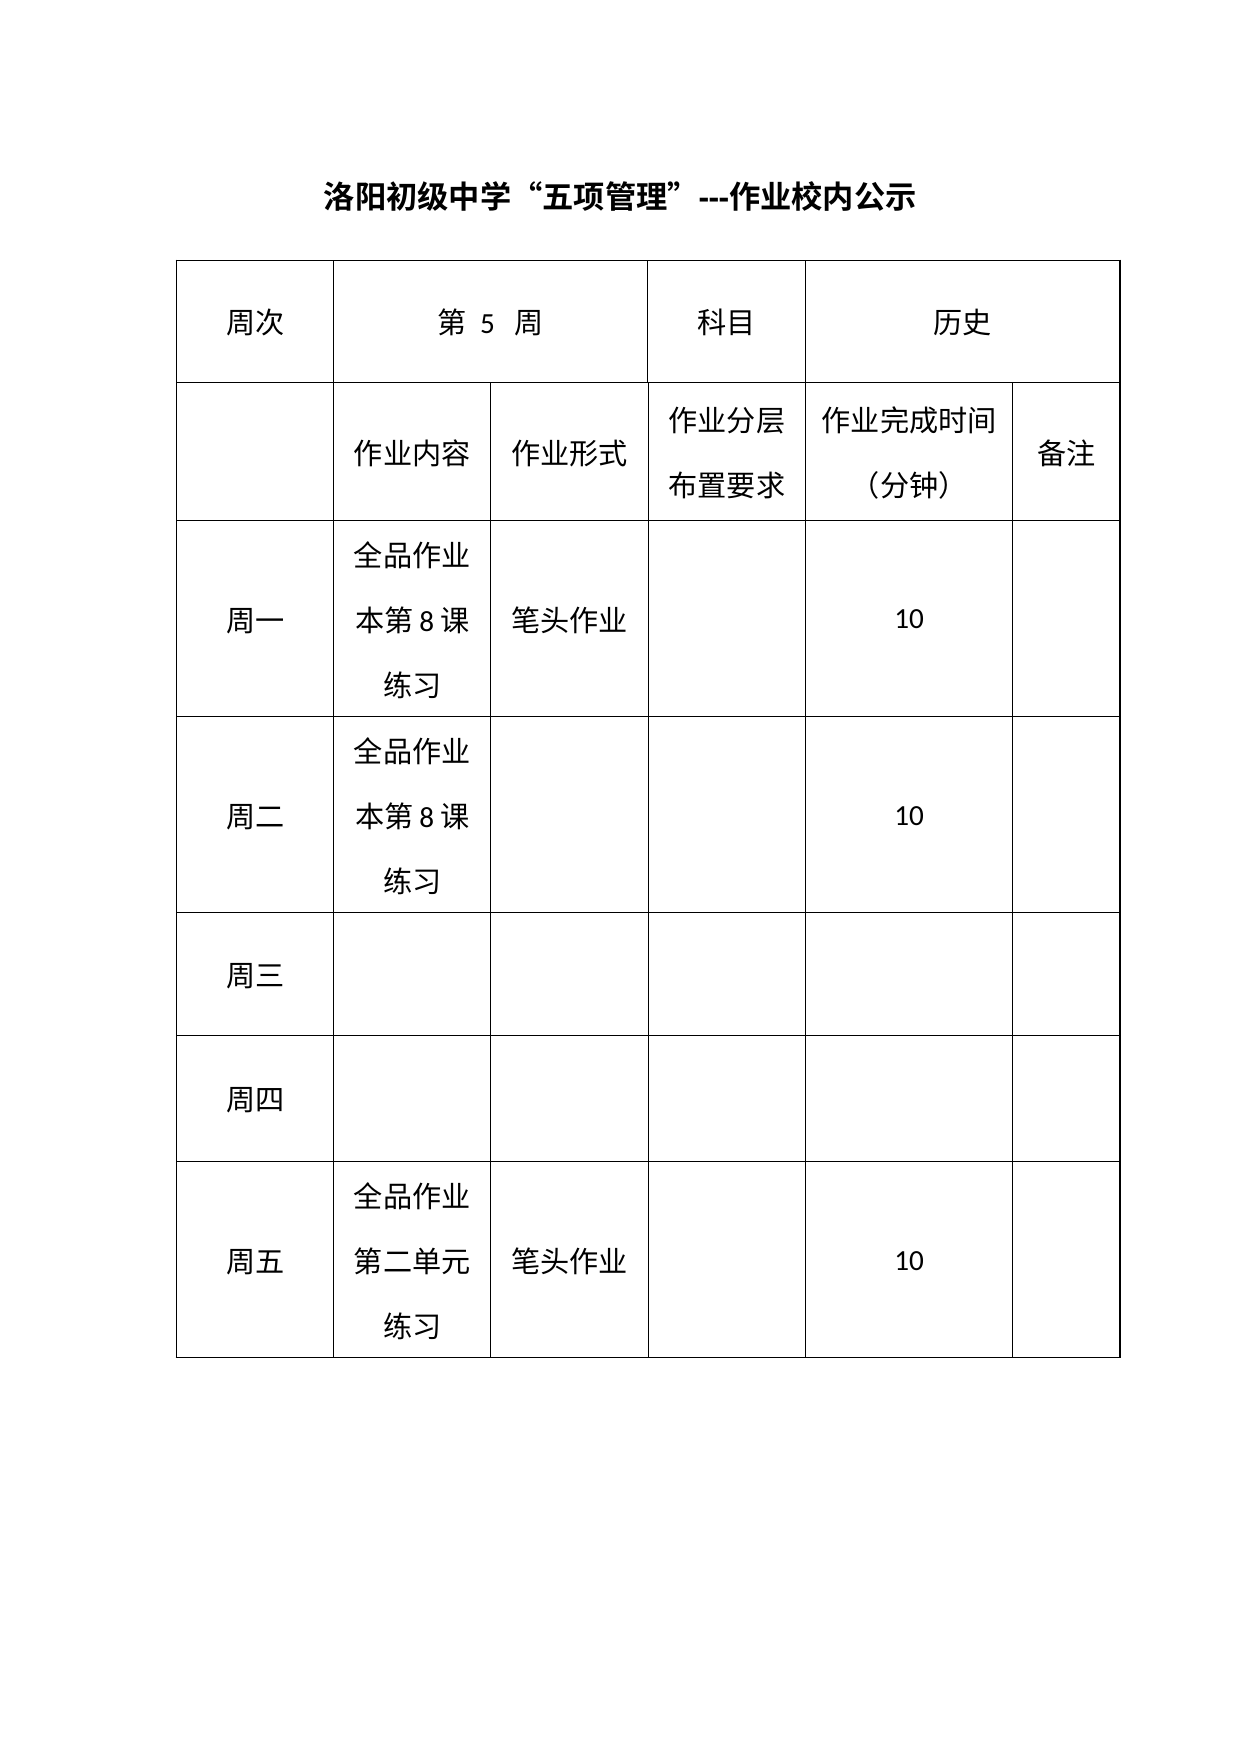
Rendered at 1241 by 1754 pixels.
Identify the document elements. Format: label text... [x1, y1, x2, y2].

table_cell 全品作业本第8课练习 [334, 717, 490, 912]
table_header 第 5 周 [334, 261, 647, 382]
table_cell [334, 913, 490, 1034]
table_cell [491, 717, 648, 912]
table_cell 10 [806, 717, 1012, 912]
table_cell [491, 913, 648, 1034]
table_cell [649, 913, 805, 1034]
table_cell 周四 [177, 1036, 333, 1161]
table_cell [1013, 717, 1119, 912]
table_cell [1013, 1036, 1119, 1161]
table_cell 全品作业本第8课练习 [334, 521, 490, 716]
table_header 科目 [648, 261, 805, 382]
table_cell [649, 521, 805, 716]
table_cell 周一 [177, 521, 333, 716]
table_cell [649, 1162, 805, 1357]
table_cell [491, 1036, 648, 1161]
table_cell [1013, 1162, 1119, 1357]
table_cell [649, 717, 805, 912]
table_cell 周五 [177, 1162, 333, 1357]
table_cell [1013, 521, 1119, 716]
table_cell [1013, 913, 1119, 1034]
table_cell 周二 [177, 717, 333, 912]
table_cell 作业内容 [334, 383, 490, 520]
table_cell 10 [806, 1162, 1012, 1357]
table_cell 备注 [1013, 383, 1119, 520]
table_cell 笔头作业 [491, 1162, 648, 1357]
table_cell [806, 913, 1012, 1034]
table_cell [806, 1036, 1012, 1161]
table_header 周次 [177, 261, 333, 382]
table_cell [177, 383, 333, 520]
table_cell 作业分层布置要求 [649, 383, 805, 520]
table_cell 作业完成时间（分钟） [806, 383, 1012, 520]
table_cell 周三 [177, 913, 333, 1034]
table_cell 作业形式 [491, 383, 648, 520]
table_cell [334, 1036, 490, 1161]
table_cell 笔头作业 [491, 521, 648, 716]
table_cell 全品作业第二单元练习 [334, 1162, 490, 1357]
text 洛阳初级中学“五项管理”---作业校内公示 [187, 162, 1053, 227]
table_header 历史 [806, 261, 1119, 382]
table_cell [649, 1036, 805, 1161]
table_cell 10 [806, 521, 1012, 716]
